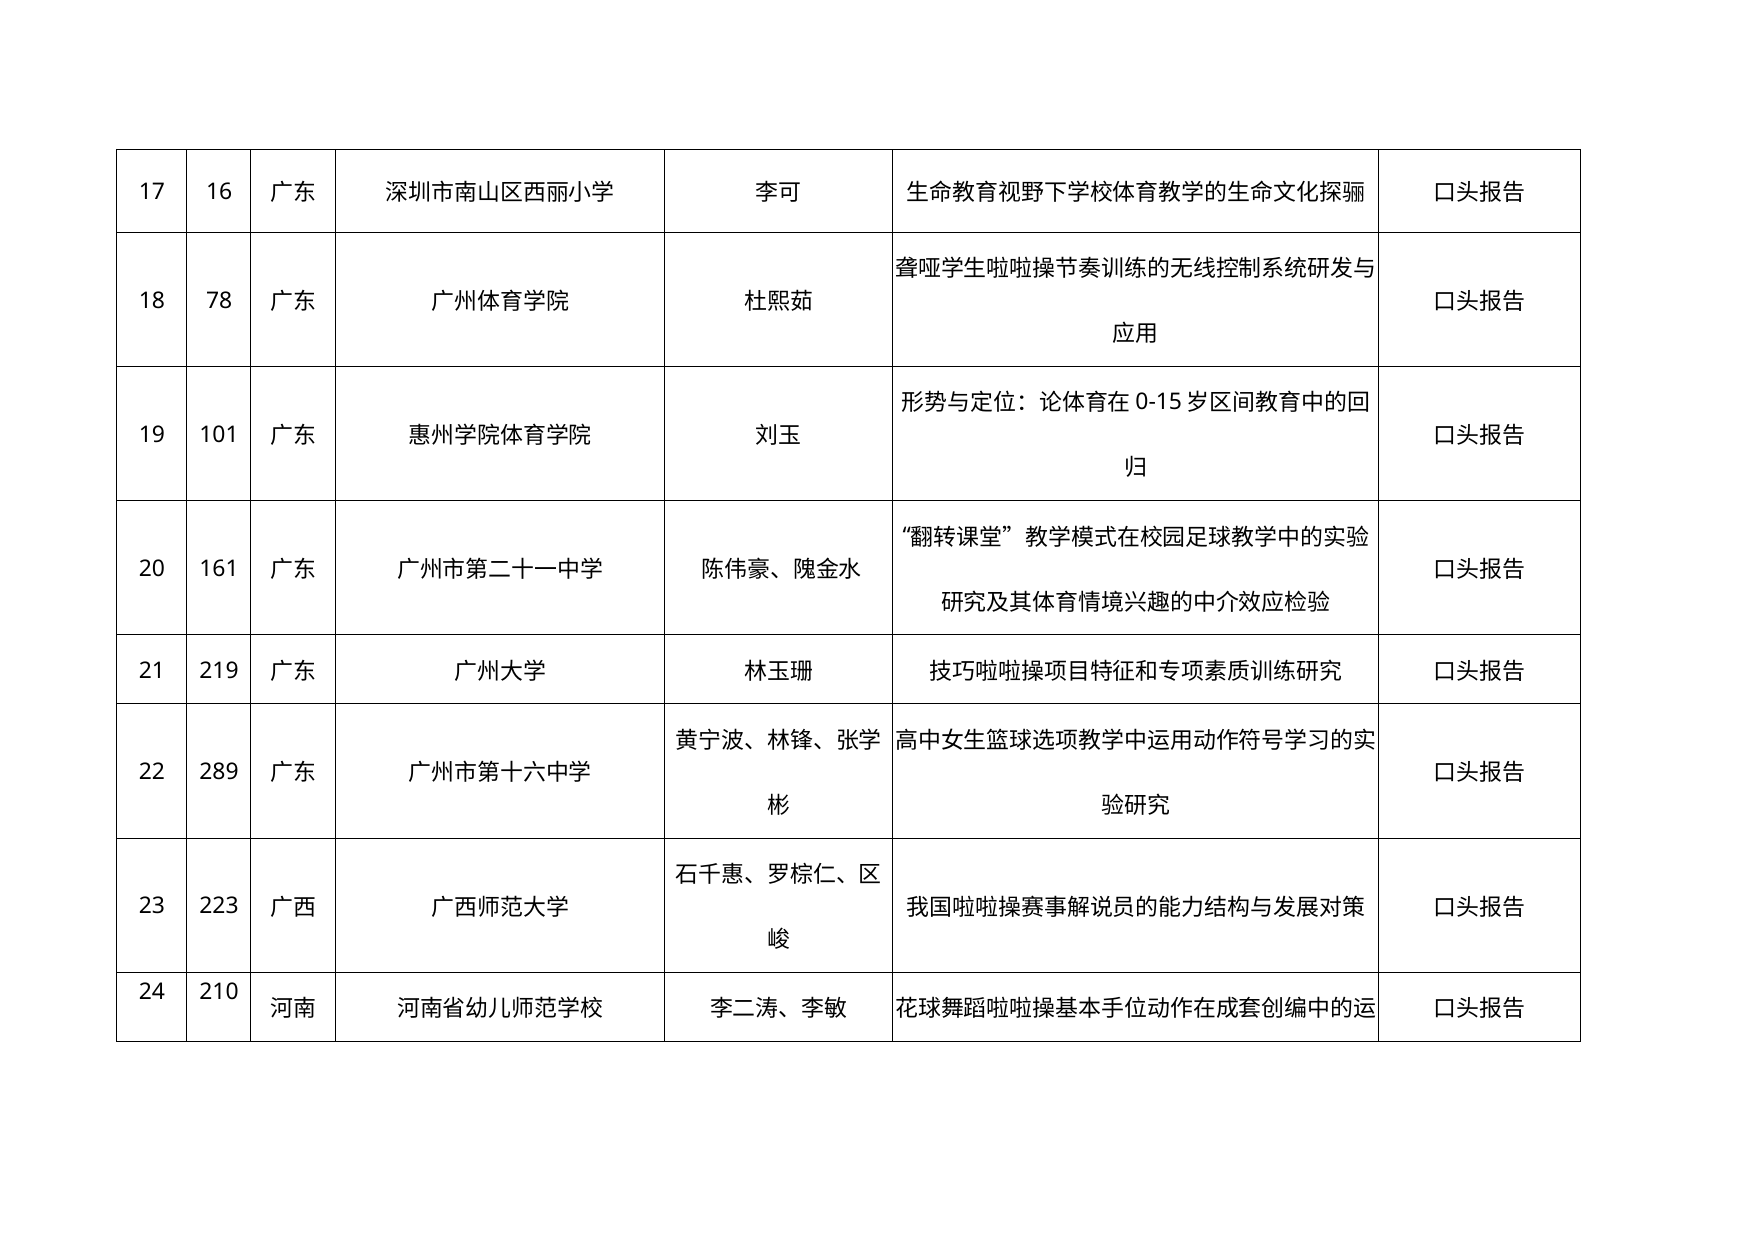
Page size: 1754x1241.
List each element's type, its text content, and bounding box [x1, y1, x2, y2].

table_cell 广州市第十六中学 [336, 704, 664, 837]
table_cell 李二涛、李敏 [665, 973, 892, 1041]
table_cell 16 [187, 150, 250, 232]
table_cell 形势与定位：论体育在0-15岁区间教育中的回归 [893, 367, 1378, 500]
table_cell 289 [187, 704, 250, 837]
table_cell 口头报告 [1379, 501, 1580, 634]
table_cell 口头报告 [1379, 233, 1580, 366]
table_cell 161 [187, 501, 250, 634]
table_cell 20 [117, 501, 186, 634]
table_cell 101 [187, 367, 250, 500]
table_cell 河南省幼儿师范学校 [336, 973, 664, 1041]
table_cell 21 [117, 635, 186, 703]
table_cell 李可 [665, 150, 892, 232]
table_cell 广东 [251, 635, 335, 703]
table_cell 广西师范大学 [336, 839, 664, 972]
table_cell 聋哑学生啦啦操节奏训练的无线控制系统研发与应用 [893, 233, 1378, 366]
table_cell 广东 [251, 704, 335, 837]
table_cell 惠州学院体育学院 [336, 367, 664, 500]
table_cell 24 [117, 973, 186, 1041]
table_cell 广州市第二十一中学 [336, 501, 664, 634]
table_cell 18 [117, 233, 186, 366]
table_cell 生命教育视野下学校体育教学的生命文化探骊 [893, 150, 1378, 232]
table_cell 广东 [251, 233, 335, 366]
table_cell 广东 [251, 501, 335, 634]
table_cell 口头报告 [1379, 367, 1580, 500]
table_cell 广东 [251, 150, 335, 232]
table_cell 219 [187, 635, 250, 703]
table_cell 广西 [251, 839, 335, 972]
table_cell 技巧啦啦操项目特征和专项素质训练研究 [893, 635, 1378, 703]
table_cell 19 [117, 367, 186, 500]
table_cell 高中女生篮球选项教学中运用动作符号学习的实验研究 [893, 704, 1378, 837]
table_cell 口头报告 [1379, 839, 1580, 972]
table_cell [893, 973, 1378, 1041]
table_cell 杜熙茹 [665, 233, 892, 366]
table_cell 17 [117, 150, 186, 232]
table_cell 23 [117, 839, 186, 972]
table_cell 口头报告 [1379, 635, 1580, 703]
table_cell 口头报告 [1379, 973, 1580, 1041]
table_cell 我国啦啦操赛事解说员的能力结构与发展对策 [893, 839, 1378, 972]
table_cell 口头报告 [1379, 704, 1580, 837]
table_cell 黄宁波、林锋、张学彬 [665, 704, 892, 837]
table_cell 林玉珊 [665, 635, 892, 703]
table_cell 广州大学 [336, 635, 664, 703]
table_cell “翻转课堂”教学模式在校园足球教学中的实验研究及其体育情境兴趣的中介效应检验 [893, 501, 1378, 634]
table_cell 210 [187, 973, 250, 1041]
table_cell 河南 [251, 973, 335, 1041]
table_cell 78 [187, 233, 250, 366]
table_cell 广东 [251, 367, 335, 500]
table_cell 石千惠、罗棕仁、区峻 [665, 839, 892, 972]
table_cell 22 [117, 704, 186, 837]
table_cell 深圳市南山区西丽小学 [336, 150, 664, 232]
table_cell 口头报告 [1379, 150, 1580, 232]
table_cell 广州体育学院 [336, 233, 664, 366]
table_cell 223 [187, 839, 250, 972]
table_cell 刘玉 [665, 367, 892, 500]
table_cell 陈伟豪、隗金水 [665, 501, 892, 634]
